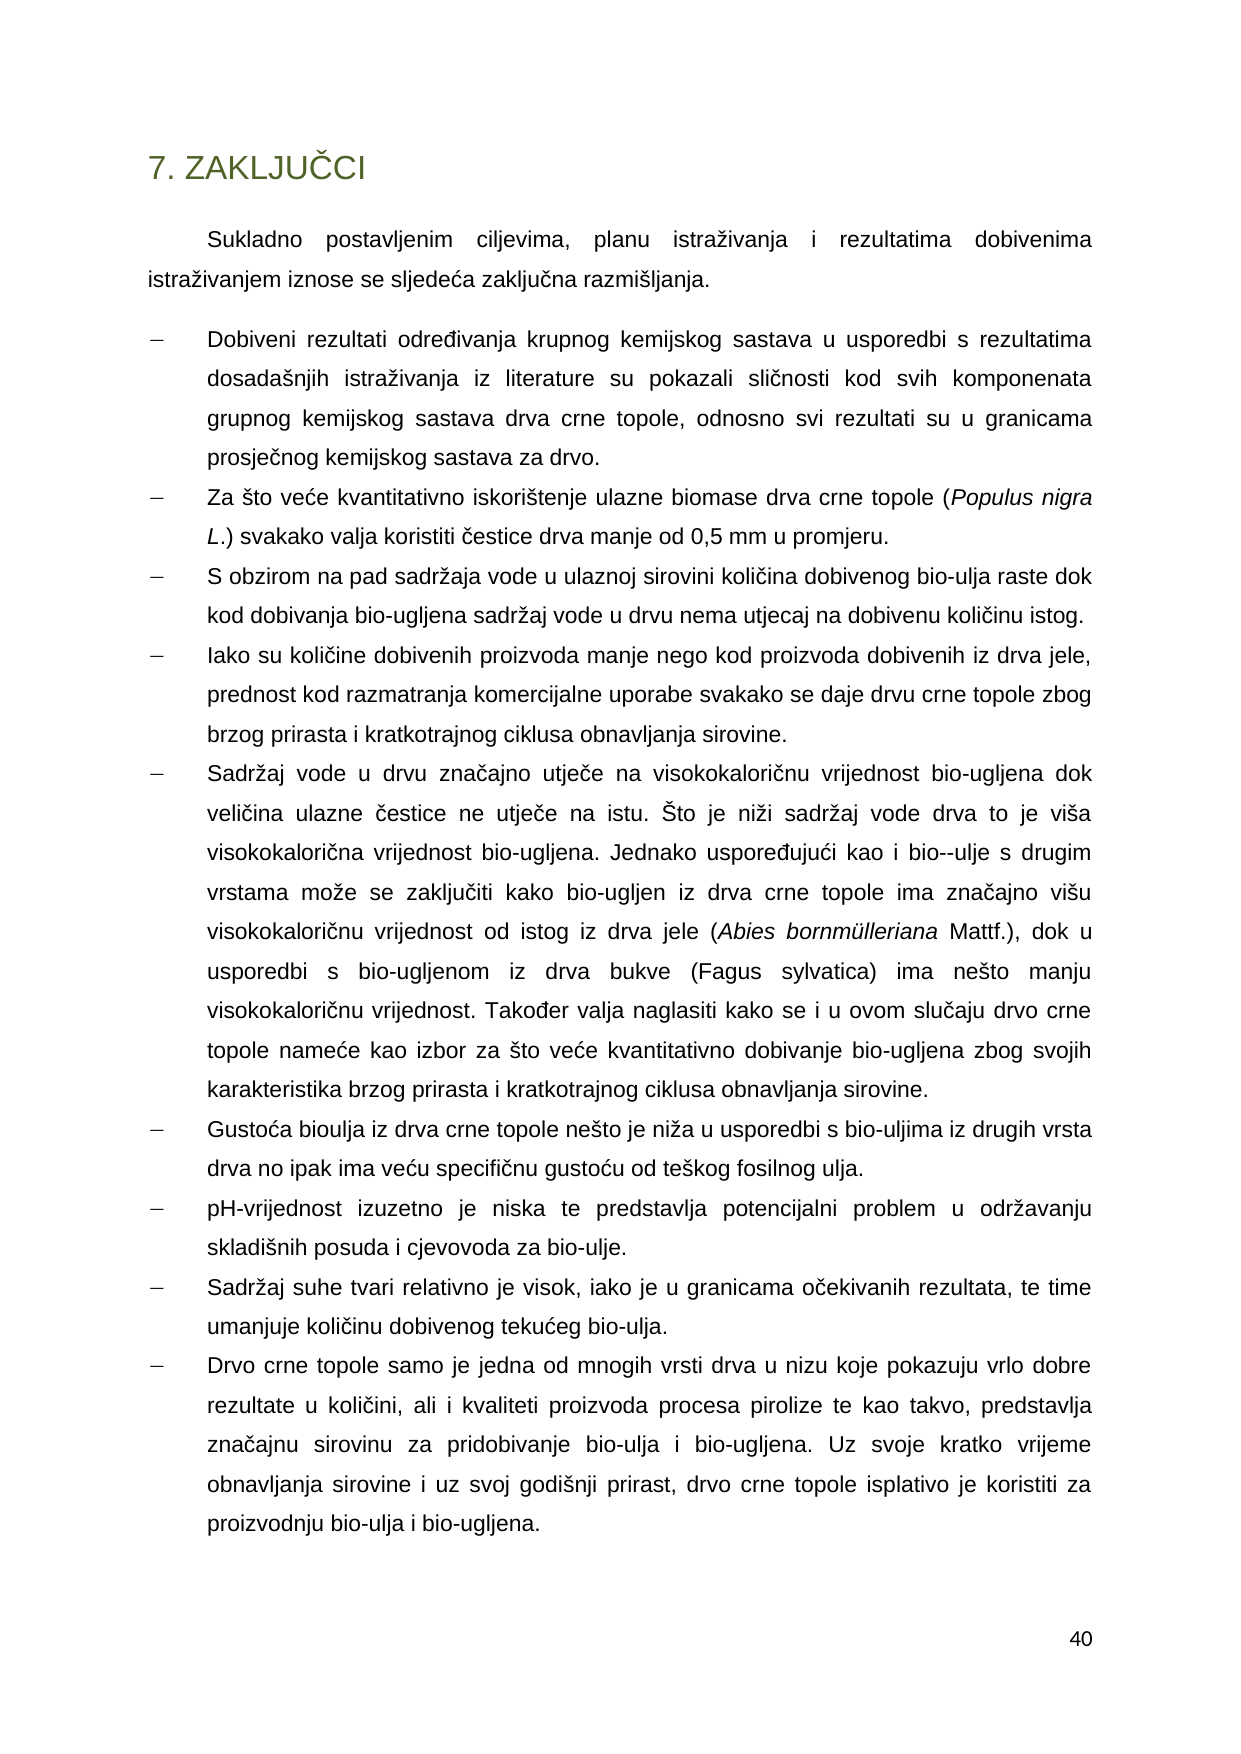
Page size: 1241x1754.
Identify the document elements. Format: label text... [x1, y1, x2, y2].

list Za što veće kvantitativno iskorištenje ulazne biomase drva crne topole (Populus nigra L.) svakako valja koristiti čestice drva manje od 0,5 mm u promjeru. [148, 484, 1092, 550]
list Dobiveni rezultati određivanja krupnog kemijskog sastava u usporedbi s rezultatima dosadašnjih istraživanja iz literature su pokazali sličnosti kod svih komponenata grupnog kemijskog sastava drva crne topole, odnosno svi rezultati su u granicama prosječnog kemijskog sastava za drvo. [148, 326, 1092, 471]
list Iako su količine dobivenih proizvoda manje nego kod proizvoda dobivenih iz drva jele, prednost kod razmatranja komercijalne uporabe svakako se daje drvu crne topole zbog brzog prirasta i kratkotrajnog ciklusa obnavljanja sirovine. [148, 642, 1092, 747]
text 7. ZAKLJUČCI [148, 148, 1092, 186]
list Sadržaj vode u drvu značajno utječe na visokokaloričnu vrijednost bio-ugljena dok veličina ulazne čestice ne utječe na istu. Što je niži sadržaj vode drva to je viša visokokalorična vrijednost bio-ugljena. Jednako uspoređujući kao i bio--ulje s drugim vrstama može se zaključiti kako bio-ugljen iz drva crne topole ima značajno višu visokokaloričnu vrijednost od istog iz drva jele (Abies bornmülleriana Mattf.), dok u usporedbi s bio-ugljenom iz drva bukve (Fagus sylvatica) ima nešto manju visokokaloričnu vrijednost. Također valja naglasiti kako se i u ovom slučaju drvo crne topole nameće kao izbor za što veće kvantitativno dobivanje bio-ugljena zbog svojih karakteristika brzog prirasta i kratkotrajnog ciklusa obnavljanja sirovine. [148, 760, 1092, 1102]
list pH-vrijednost izuzetno je niska te predstavlja potencijalni problem u održavanju skladišnih posuda i cjevovoda za bio-ulje. [148, 1194, 1092, 1260]
list Gustoća bioulja iz drva crne topole nešto je niža u usporedbi s bio-uljima iz drugih vrsta drva no ipak ima veću specifičnu gustoću od teškog fosilnog ulja. [148, 1116, 1092, 1181]
text Sukladno postavljenim ciljevima, planu istraživanja i rezultatima dobivenima istraživanjem iznose se sljedeća zaključna razmišljanja. [148, 226, 1092, 292]
list S obzirom na pad sadržaja vode u ulaznoj sirovini količina dobivenog bio-ulja raste dok kod dobivanja bio-ugljena sadržaj vode u drvu nema utjecaj na dobivenu količinu istog. [148, 563, 1092, 629]
list Sadržaj suhe tvari relativno je visok, iako je u granicama očekivanih rezultata, te time umanjuje količinu dobivenog tekućeg bio-ulja. [148, 1273, 1092, 1339]
list Drvo crne topole samo je jedna od mnogih vrsti drva u nizu koje pokazuju vrlo dobre rezultate u količini, ali i kvaliteti proizvoda procesa pirolize te kao takvo, predstavlja značajnu sirovinu za pridobivanje bio-ulja i bio-ugljena. Uz svoje kratko vrijeme obnavljanja sirovine i uz svoj godišnji prirast, drvo crne topole isplativo je koristiti za proizvodnju bio-ulja i bio-ugljena. [148, 1352, 1092, 1537]
